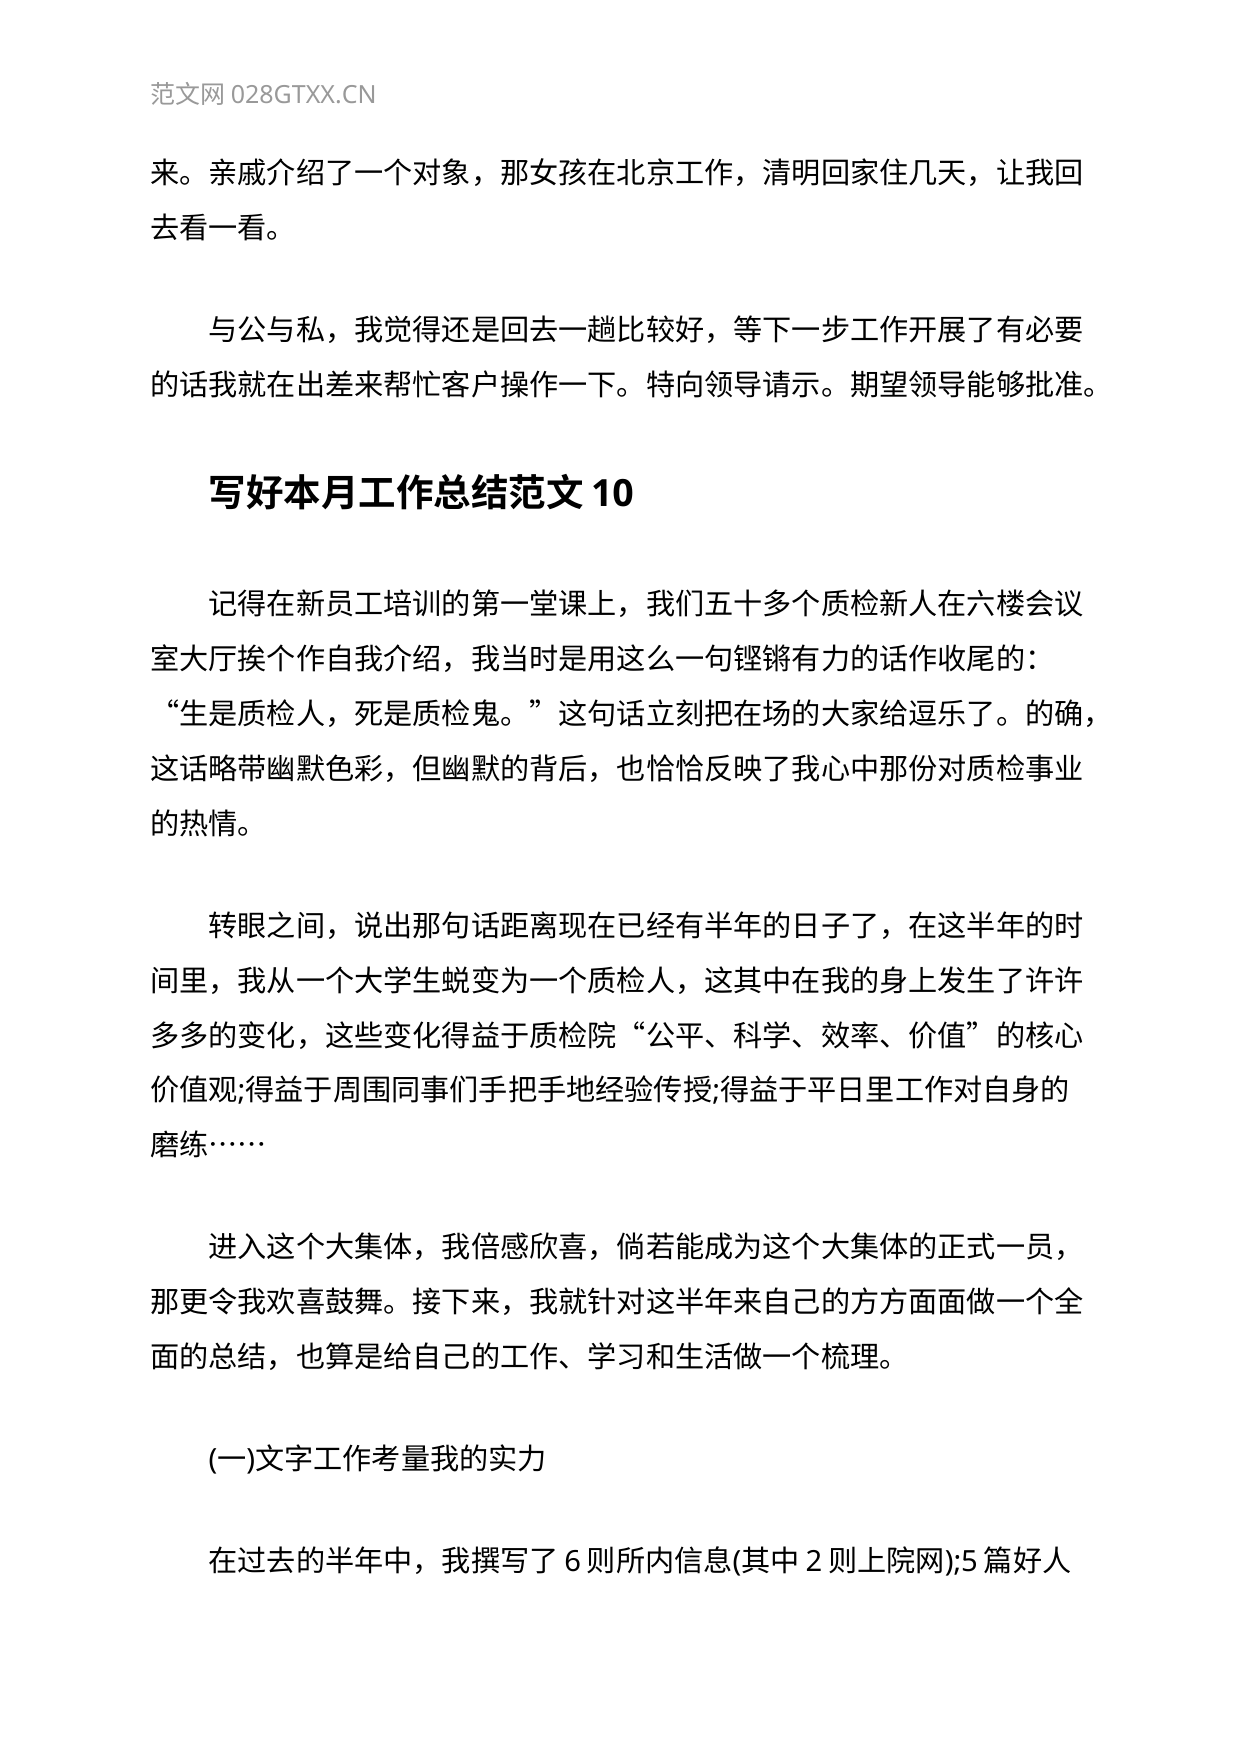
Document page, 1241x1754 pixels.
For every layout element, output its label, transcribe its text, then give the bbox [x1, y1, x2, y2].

text 写好本月工作总结范文10 [150, 463, 1090, 518]
text 记得在新员工培训的第一堂课上，我们五十多个质检新人在六楼会议室大厅挨个作自我介绍，我当时是用这么一句铿锵有力的话作收尾的：“生是质检人，死是质检鬼。”这句话立刻把在场的大家给逗乐了。的确，这话略带幽默色彩，但幽默的背后，也恰恰反映了我心中那份对质检事业的热情。 [150, 581, 1090, 843]
text (一)文字工作考量我的实力 [150, 1435, 1090, 1478]
text 与公与私，我觉得还是回去一趟比较好，等下一步工作开展了有必要的话我就在出差来帮忙客户操作一下。特向领导请示。期望领导能够批准。 [150, 307, 1090, 404]
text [150, 150, 1090, 247]
text 进入这个大集体，我倍感欣喜，倘若能成为这个大集体的正式一员，那更令我欢喜鼓舞。接下来，我就针对这半年来自己的方方面面做一个全面的总结，也算是给自己的工作、学习和生活做一个梳理。 [150, 1224, 1090, 1376]
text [150, 1537, 1090, 1580]
text 转眼之间，说出那句话距离现在已经有半年的日子了，在这半年的时间里，我从一个大学生蜕变为一个质检人，这其中在我的身上发生了许许多多的变化，这些变化得益于质检院“公平、科学、效率、价值”的核心价值观;得益于周围同事们手把手地经验传授;得益于平日里工作对自身的磨练…… [150, 902, 1090, 1164]
